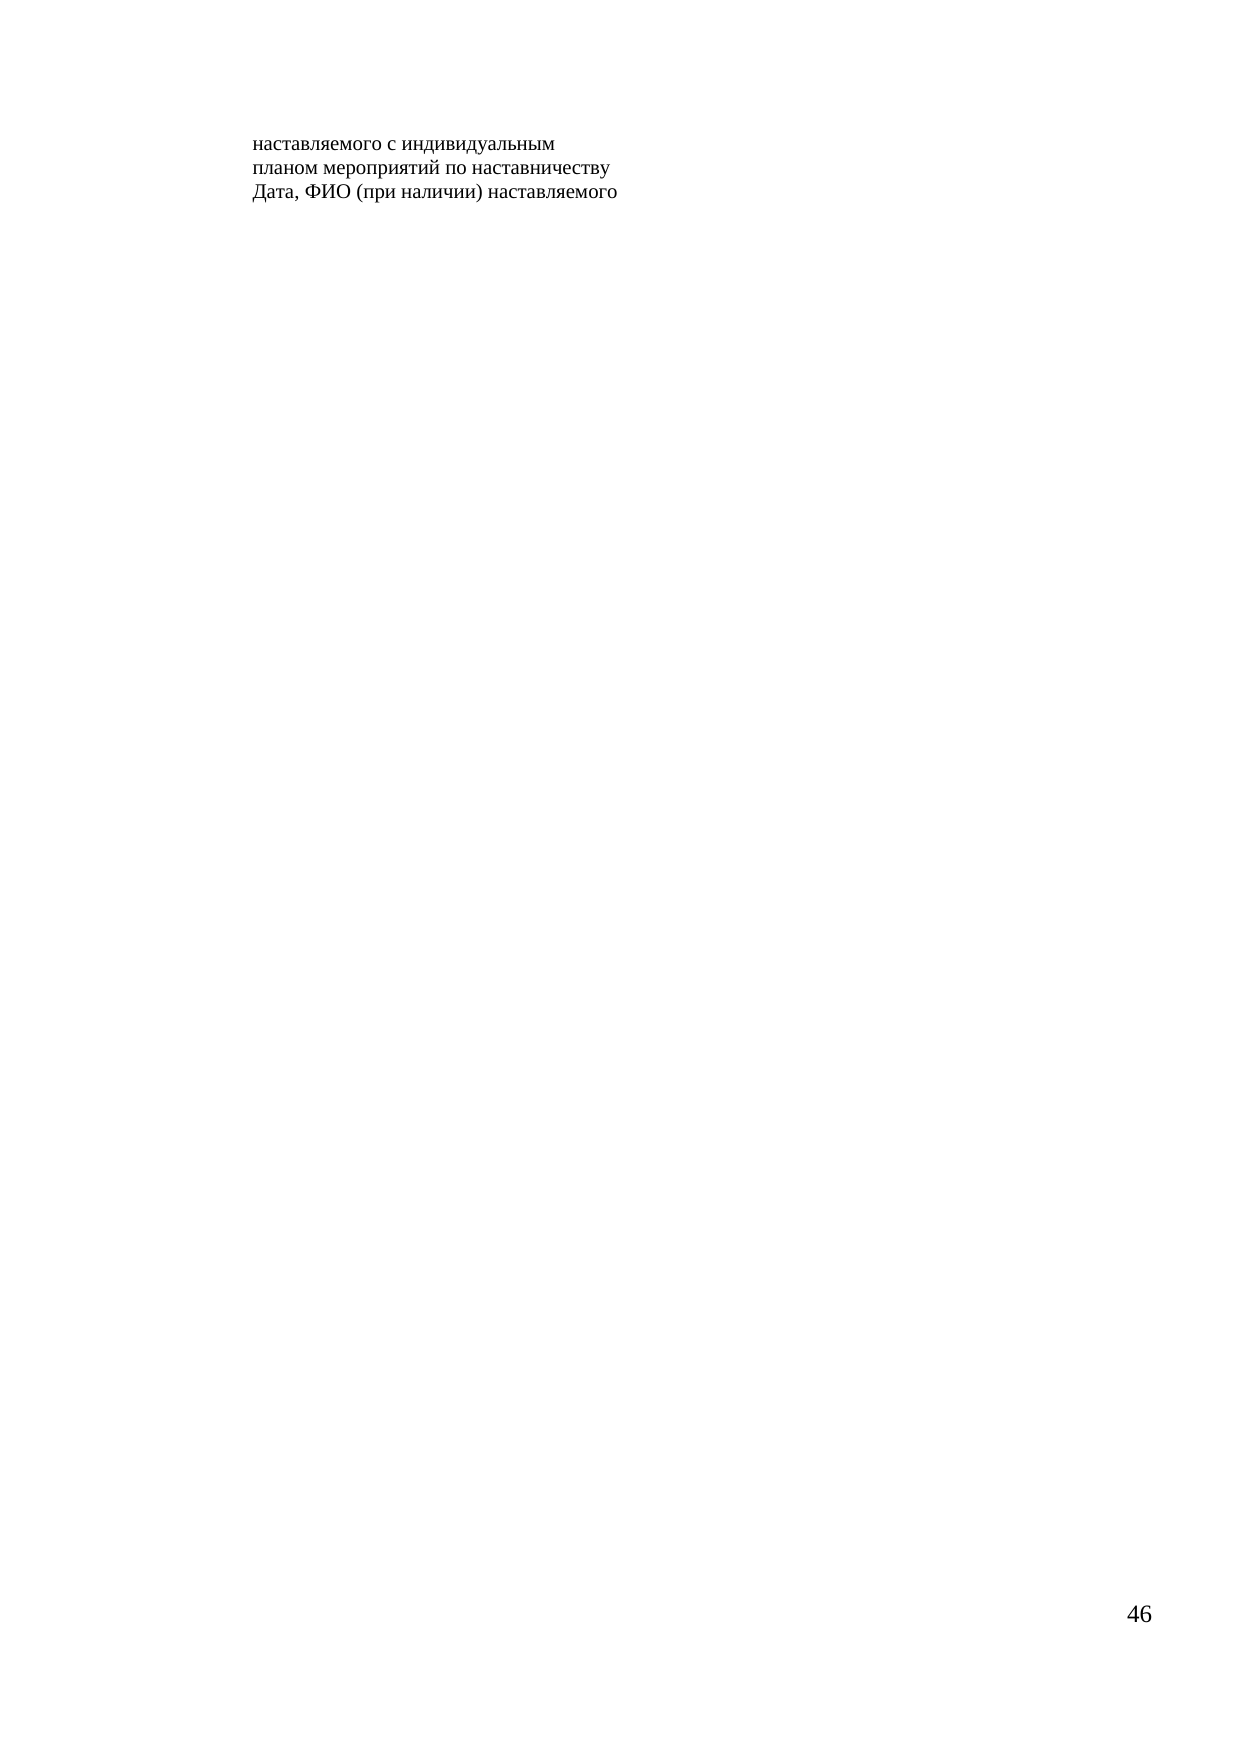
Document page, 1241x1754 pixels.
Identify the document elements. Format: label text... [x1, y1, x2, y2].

text наставляемого с индивидуальным [177, 131, 1152, 155]
text Дата, ФИО (при наличии) наставляемого [177, 179, 1152, 203]
text планом мероприятий по наставничеству [177, 155, 1152, 179]
